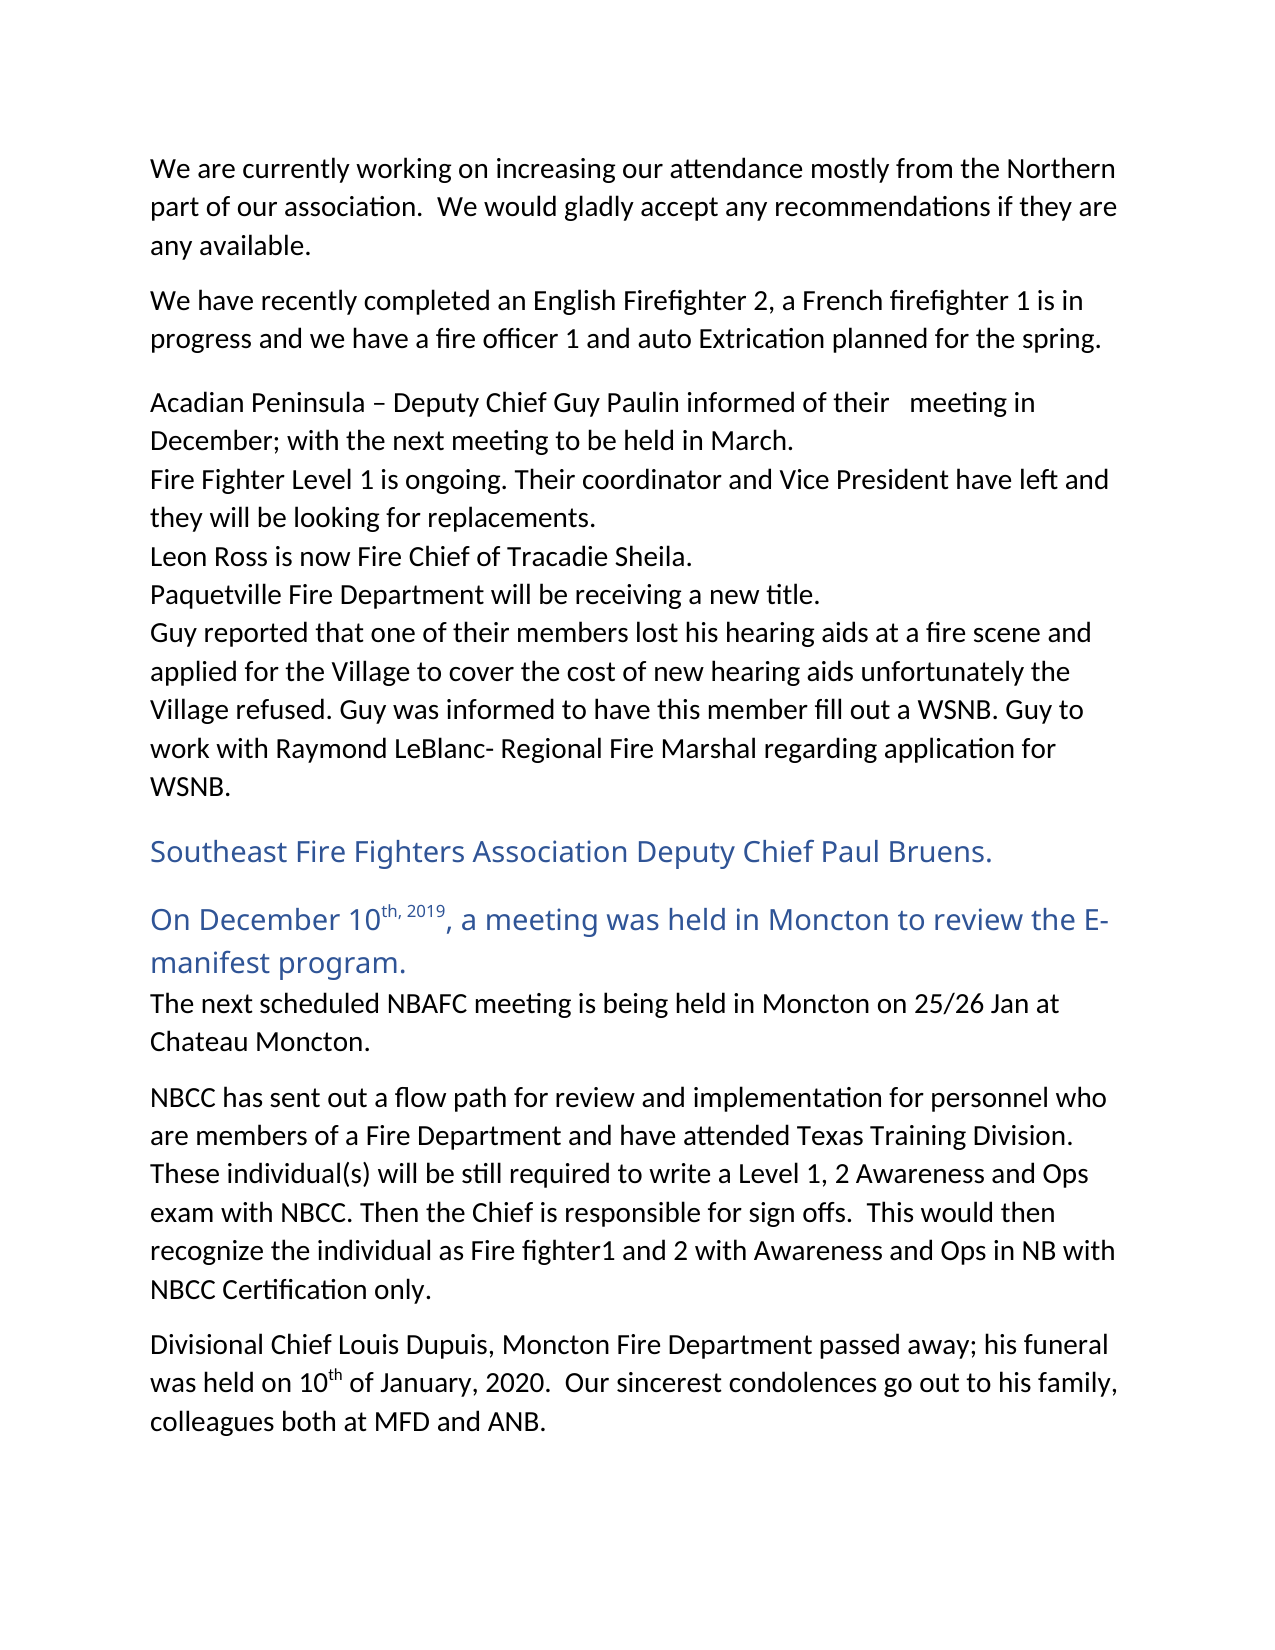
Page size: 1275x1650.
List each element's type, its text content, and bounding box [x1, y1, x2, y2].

subtitle On December 10th, 2019, a meeting was held in Moncton to review the E- manifest program. [150, 899, 1125, 982]
text The next scheduled NBAFC meeting is being held in Moncton on 25/26 Jan at Chateau Moncton. [150, 985, 1125, 1059]
text NBCC has sent out a flow path for review and implementation for personnel who are members of a Fire Department and have attended Texas Training Division. These individual(s) will be still required to write a Level 1, 2 Awareness and Ops exam with NBCC. Then the Chief is responsible for sign offs. This would then recognize the individual as Fire fighter1 and 2 with Awareness and Ops in NB with NBCC Certification only. [150, 1079, 1125, 1306]
text Guy reported that one of their members lost his hearing aids at a fire scene and applied for the Village to cover the cost of new hearing aids unfortunately the Village refused. Guy was informed to have this member fill out a WSNB. Guy to work with Raymond LeBlanc- Regional Fire Marshal regarding application for WSNB. [150, 614, 1125, 804]
text Paquetville Fire Department will be receiving a new title. [150, 576, 1125, 612]
text Acadian Peninsula – Deputy Chief Guy Paulin informed of their meeting in December; with the next meeting to be held in March. [150, 384, 1125, 458]
text We have recently completed an English Firefighter 2, a French firefighter 1 is in progress and we have a fire officer 1 and auto Extrication planned for the spring. [150, 282, 1125, 356]
subtitle Southeast Fire Fighters Association Deputy Chief Paul Bruens. [150, 832, 1125, 871]
text We are currently working on increasing our attendance mostly from the Northern part of our association. We would gladly accept any recommendations if they are any available. [150, 150, 1125, 262]
text Divisional Chief Louis Dupuis, Moncton Fire Department passed away; his funeral was held on 10th of January, 2020. Our sincerest condolences go out to his family, colleagues both at MFD and ANB. [150, 1326, 1125, 1438]
text Leon Ross is now Fire Chief of Tracadie Sheila. [150, 538, 1125, 573]
text Fire Fighter Level 1 is ongoing. Their coordinator and Vice President have left and they will be looking for replacements. [150, 461, 1125, 535]
